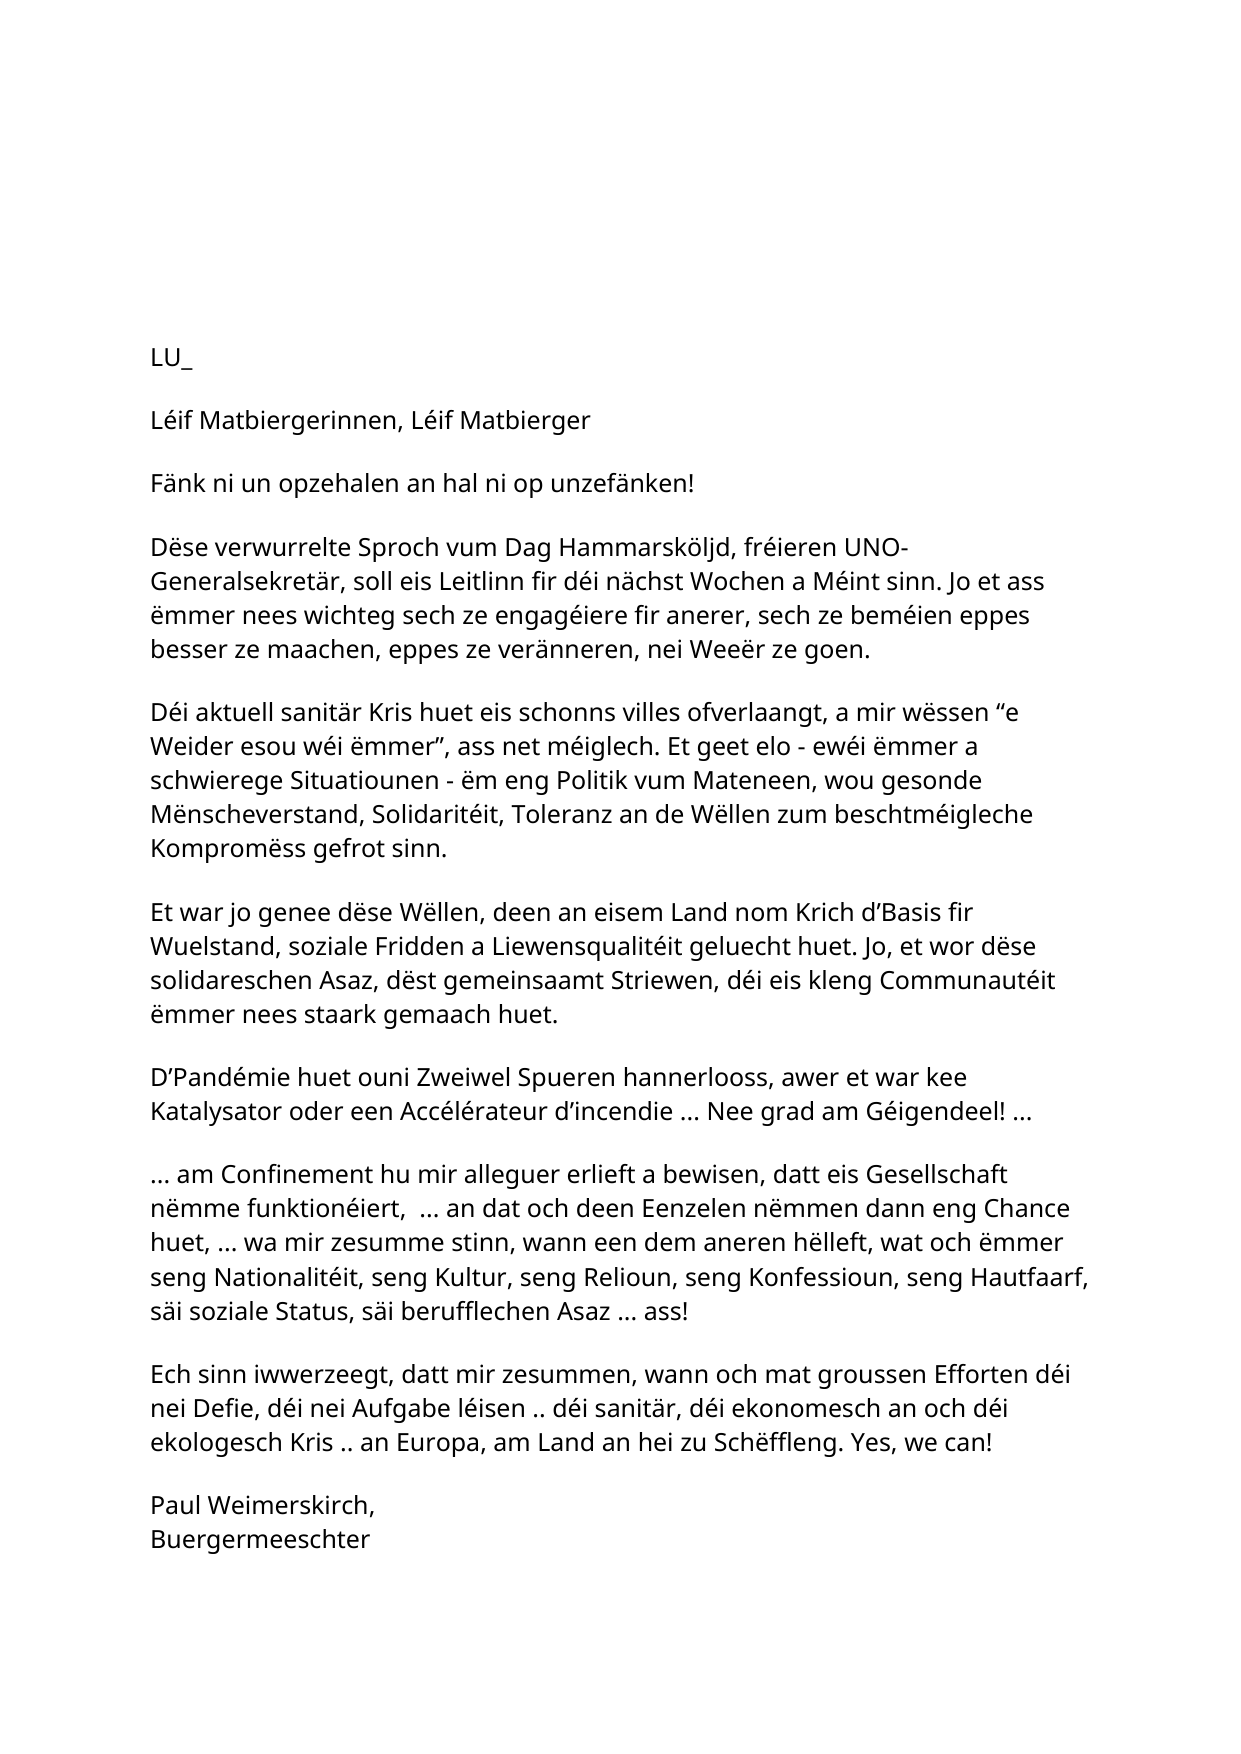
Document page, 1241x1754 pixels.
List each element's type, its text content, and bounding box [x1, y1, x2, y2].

text Fänk ni un opzehalen an hal ni op unzefänken! [150, 466, 1090, 500]
text Et war jo genee dëse Wëllen, deen an eisem Land nom Krich d’Basis fir Wuelstand, soziale Fridden a Liewensqualitéit geluecht huet. Jo, et wor dëse solidareschen Asaz, dëst gemeinsaamt Striewen, déi eis kleng Communautéit ëmmer nees staark gemaach huet. [150, 894, 1090, 1031]
text D’Pandémie huet ouni Zweiwel Spueren hannerlooss, awer et war kee Katalysator oder een Accélérateur d’incendie ... Nee grad am Géigendeel! ... [150, 1060, 1090, 1128]
text Léif Matbiergerinnen, Léif Matbierger [150, 403, 1090, 437]
text LU_ [150, 340, 1090, 374]
text Paul Weimerskirch, Buergermeeschter [150, 1488, 1090, 1556]
text ... am Confinement hu mir alleguer erlieft a bewisen, datt eis Gesellschaft nëmme funktionéiert, ... an dat och deen Eenzelen nëmmen dann eng Chance huet, ... wa mir zesumme stinn, wann een dem aneren hëlleft, wat och ëmmer seng Nationalitéit, seng Kultur, seng Relioun, seng Konfessioun, seng Hautfaarf, säi soziale Status, säi berufflechen Asaz ... ass! [150, 1157, 1090, 1327]
text Dëse verwurrelte Sproch vum Dag Hammarsköljd, fréieren UNO-Generalsekretär, soll eis Leitlinn fir déi nächst Wochen a Méint sinn. Jo et ass ëmmer nees wichteg sech ze engagéiere fir anerer, sech ze beméien eppes besser ze maachen, eppes ze veränneren, nei Weeër ze goen. [150, 529, 1090, 666]
text Déi aktuell sanitär Kris huet eis schonns villes ofverlaangt, a mir wëssen “e Weider esou wéi ëmmer”, ass net méiglech. Et geet elo - ewéi ëmmer a schwierege Situatiounen - ëm eng Politik vum Mateneen, wou gesonde Mënscheverstand, Solidaritéit, Toleranz an de Wëllen zum beschtméigleche Kompromëss gefrot sinn. [150, 695, 1090, 865]
text Ech sinn iwwerzeegt, datt mir zesummen, wann och mat groussen Efforten déi nei Defie, déi nei Aufgabe léisen .. déi sanitär, déi ekonomesch an och déi ekologesch Kris .. an Europa, am Land an hei zu Schëffleng. Yes, we can! [150, 1356, 1090, 1459]
